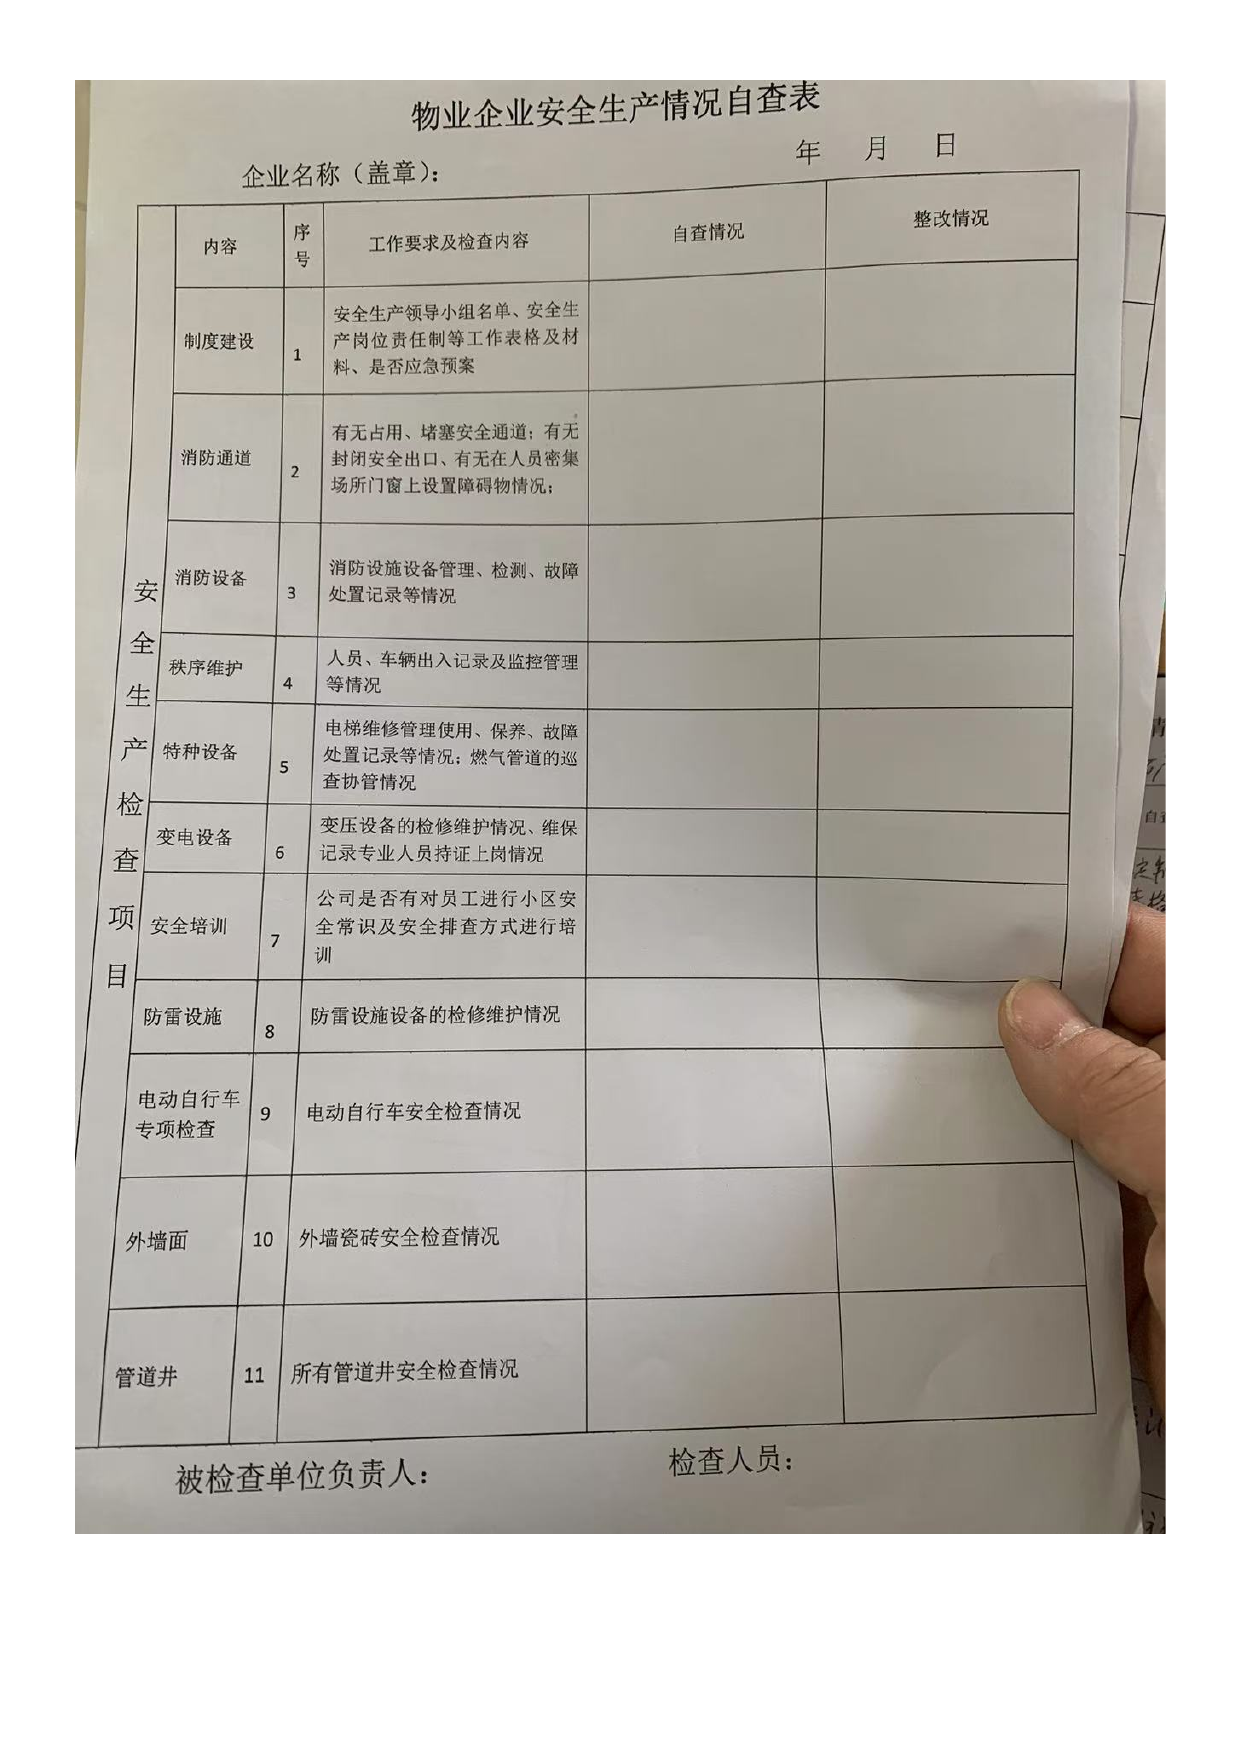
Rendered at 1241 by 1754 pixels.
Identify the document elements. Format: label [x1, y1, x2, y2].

picture [75, 80, 1166, 1534]
